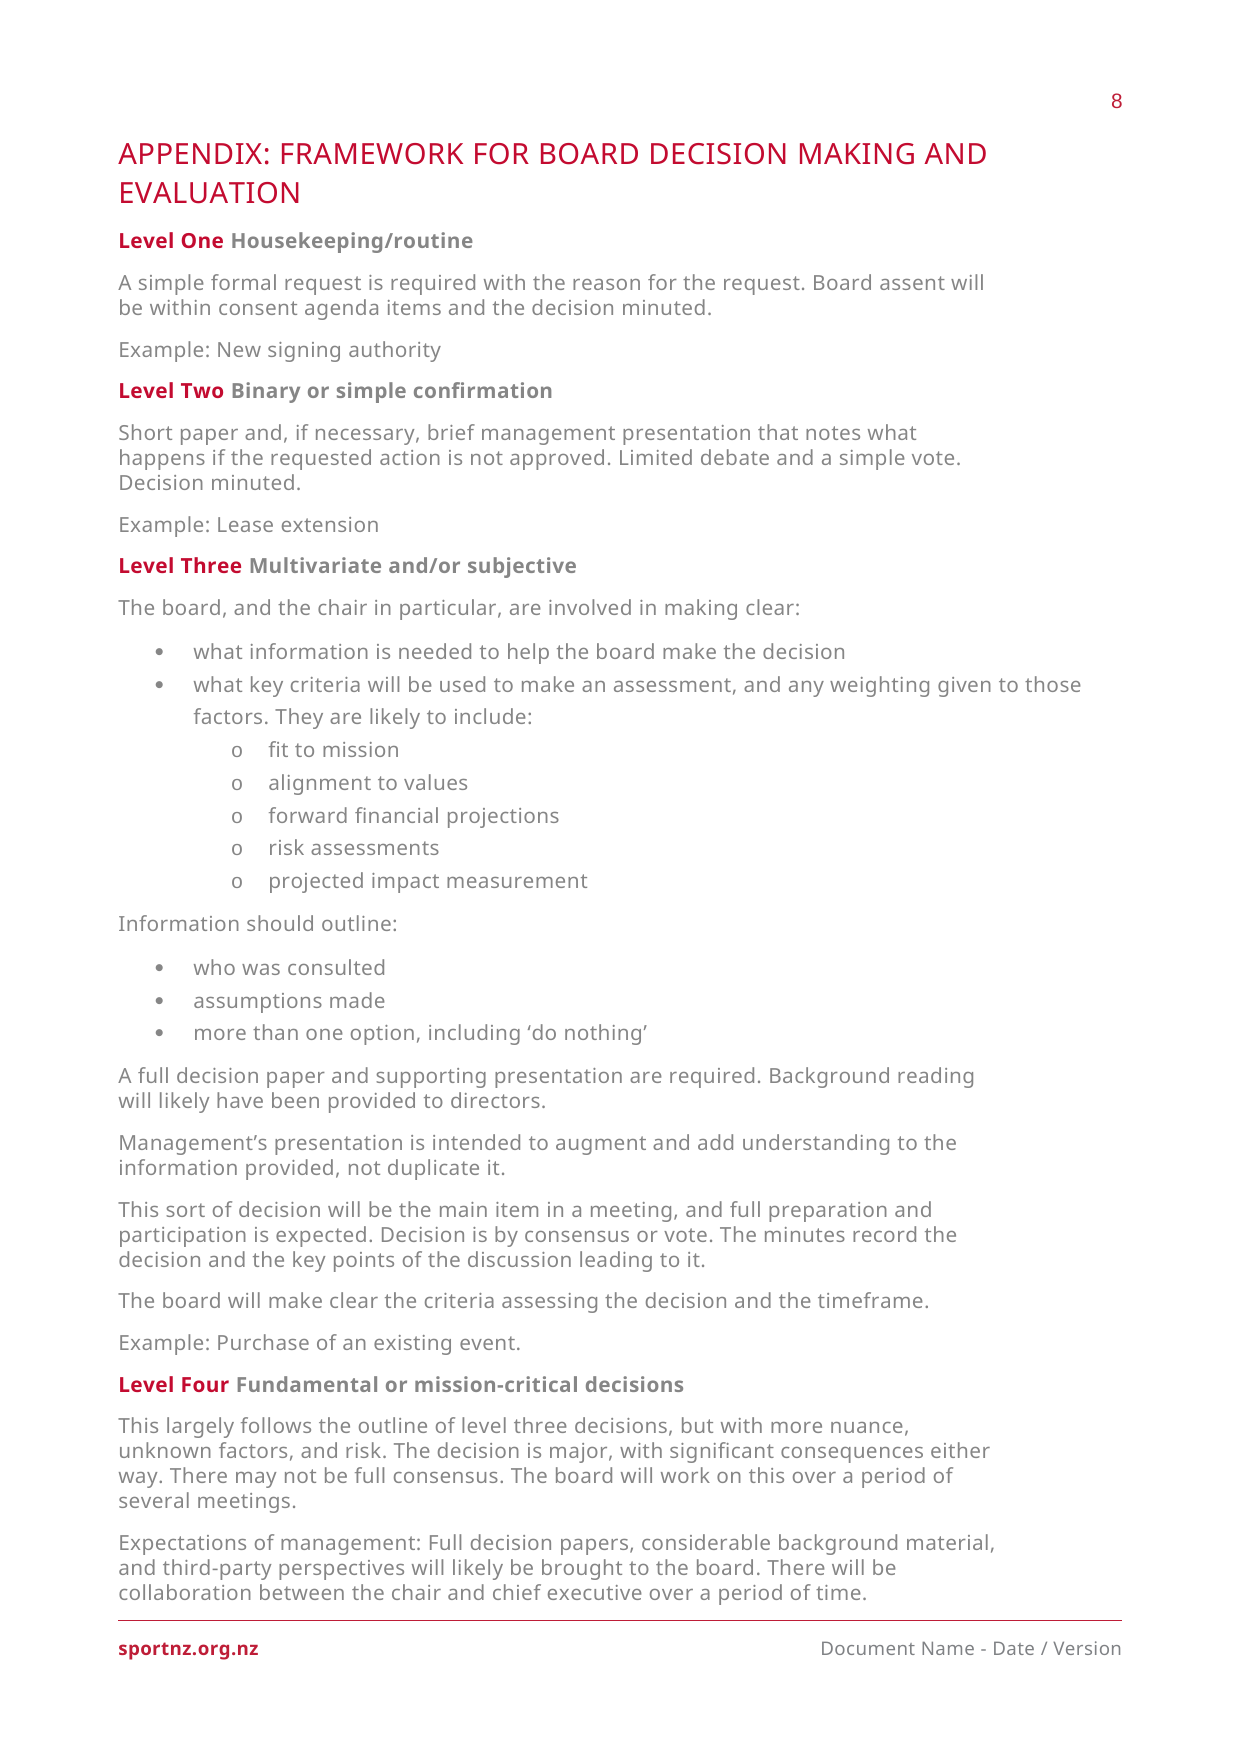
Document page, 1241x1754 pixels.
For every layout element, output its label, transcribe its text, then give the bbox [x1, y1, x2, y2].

text A simple formal request is required with the reason for the request. Board assent will be within consent agenda items and the decision minuted. [118, 271, 998, 321]
list who was consulted [156, 953, 1122, 982]
list more than one option, including ‘do nothing’ [156, 1018, 1122, 1047]
list what information is needed to help the board make the decision [156, 637, 1122, 666]
text Management’s presentation is intended to augment and add understanding to the information provided, not duplicate it. [118, 1130, 998, 1180]
text Expectations of management: Full decision papers, considerable background material, and third-party perspectives will likely be brought to the board. There will be collaboration between the chair and chief executive over a period of time. [118, 1530, 998, 1605]
list fit to mission [231, 735, 1122, 764]
list risk assessments [231, 833, 1122, 862]
text Example: Lease extension [118, 512, 998, 537]
list assumptions made [156, 986, 1122, 1014]
text Example: New signing authority [118, 337, 998, 362]
text Level Four Fundamental or mission-critical decisions [118, 1372, 998, 1397]
text Level Two Binary or simple confirmation [118, 379, 998, 404]
text The board, and the chair in particular, are involved in making clear: [118, 596, 998, 621]
text Short paper and, if necessary, brief management presentation that notes what happens if the requested action is not approved. Limited debate and a simple vote. Decision minuted. [118, 421, 998, 496]
text Example: Purchase of an existing event. [118, 1330, 998, 1355]
text A full decision paper and supporting presentation are required. Background reading will likely have been provided to directors. [118, 1064, 998, 1114]
list projected impact measurement [231, 866, 1122, 895]
text This sort of decision will be the main item in a meeting, and full preparation and participation is expected. Decision is by consensus or vote. The minutes record the decision and the key points of the discussion leading to it. [118, 1197, 998, 1272]
text The board will make clear the criteria assessing the decision and the timeframe. [118, 1289, 998, 1314]
list what key criteria will be used to make an assessment, and any weighting given to those factors. They are likely to include: [156, 670, 1122, 731]
text Level Three Multivariate and/or subjective [118, 554, 998, 579]
text Information should outline: [118, 912, 998, 937]
text Level One Housekeeping/routine [118, 229, 998, 254]
list forward financial projections [231, 801, 1122, 829]
list alignment to values [231, 768, 1122, 796]
text This largely follows the outline of level three decisions, but with more nuance, unknown factors, and risk. The decision is major, with significant consequences either way. There may not be full consensus. The board will work on this over a period of several meetings. [118, 1414, 998, 1514]
subtitle APPENDIX: FRAMEWORK FOR BOARD DECISION MAKING AND EVALUATION [118, 133, 998, 212]
